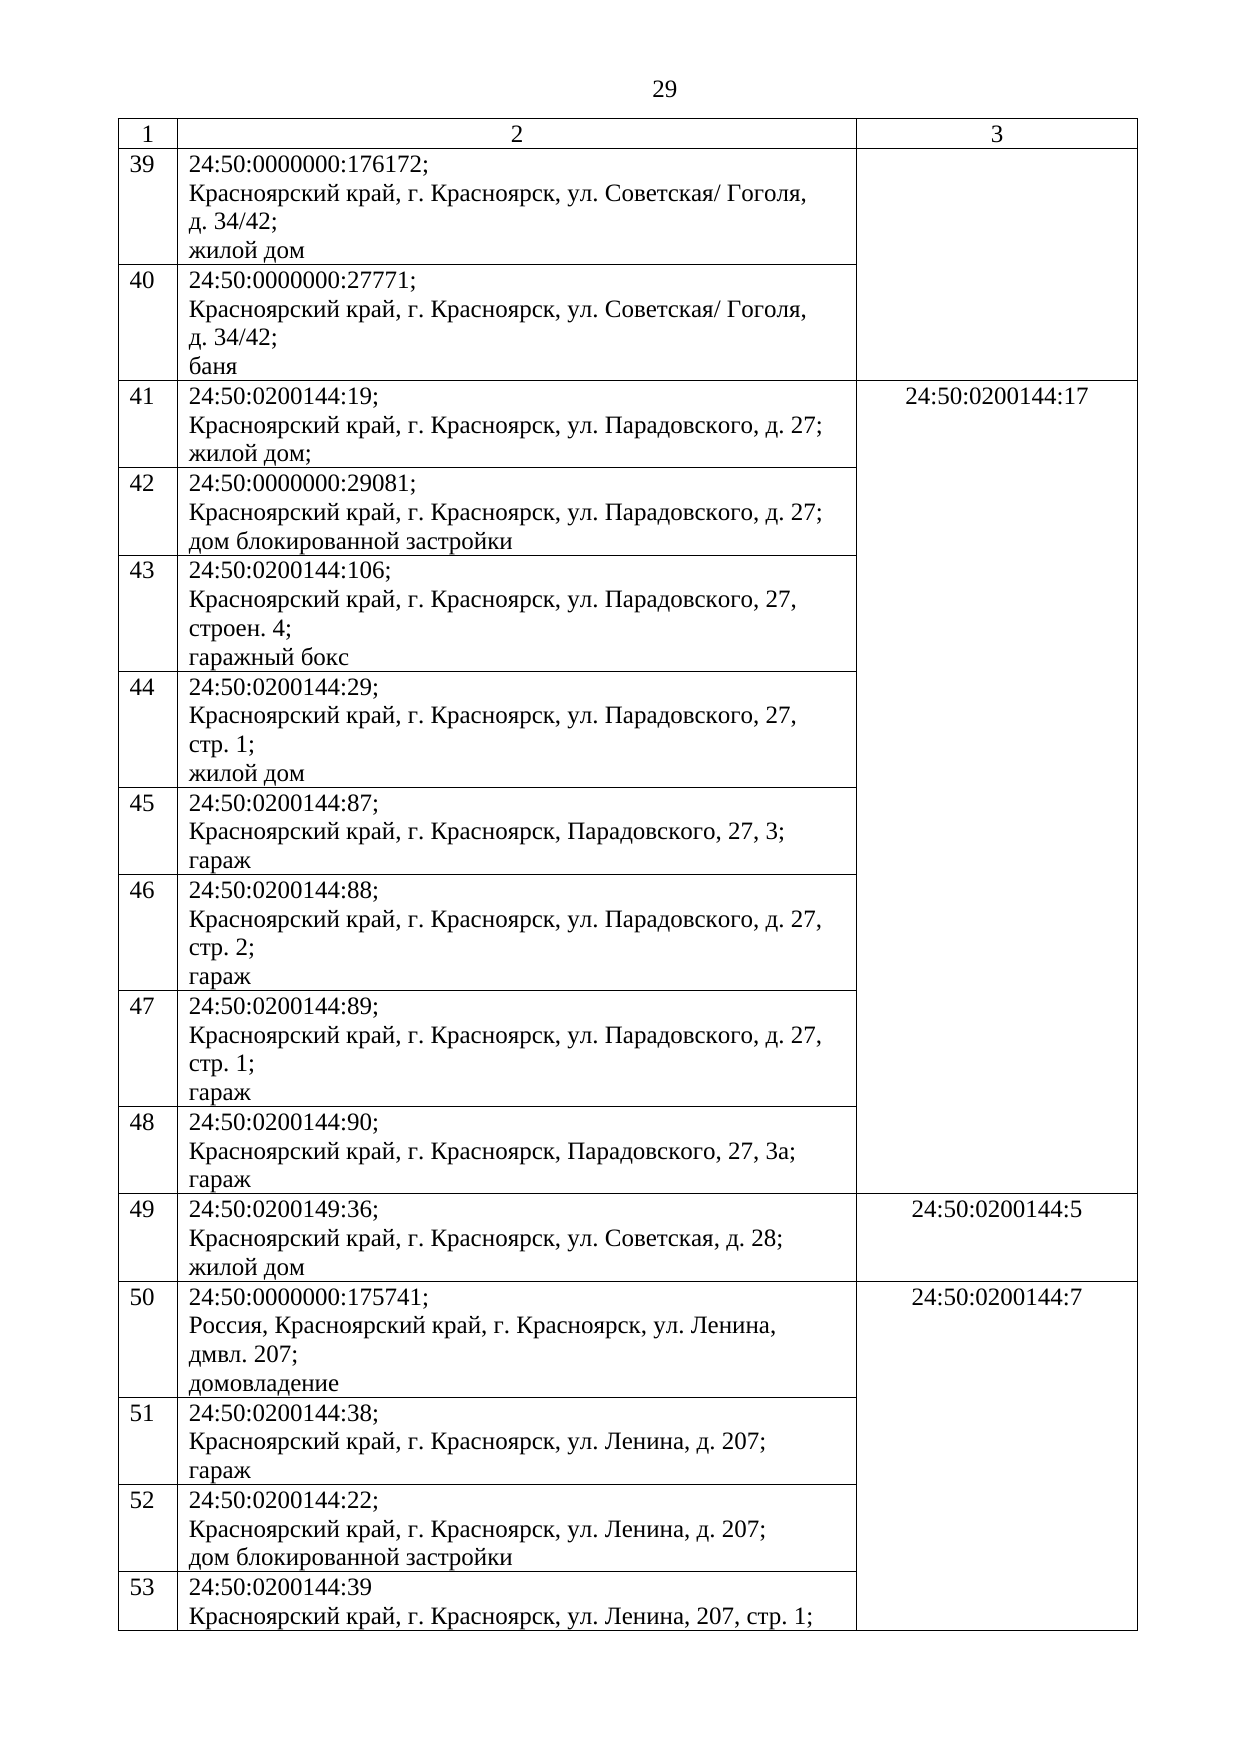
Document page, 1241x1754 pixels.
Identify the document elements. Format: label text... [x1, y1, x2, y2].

table_cell 24:50:0200144:7 [857, 1282, 1137, 1630]
table_cell [119, 1107, 177, 1193]
table_cell 24:50:0200144:38; Красноярский край, г. Красноярск, ул. Ленина, д. 207; гараж [178, 1398, 856, 1484]
table_cell [119, 672, 177, 787]
table_cell [119, 468, 177, 554]
table_cell [119, 1194, 177, 1281]
table_cell 24:50:0200149:36; Красноярский край, г. Красноярск, ул. Советская, д. 28; жилой дом [178, 1194, 856, 1281]
table_cell [119, 875, 177, 990]
table_cell 24:50:0200144:5 [857, 1194, 1137, 1281]
table_cell [119, 1572, 177, 1630]
table_cell [119, 788, 177, 874]
table_cell [119, 991, 177, 1106]
table_cell [119, 1398, 177, 1484]
table_cell [119, 381, 177, 467]
table_cell 24:50:0200144:88; Красноярский край, г. Красноярск, ул. Парадовского, д. 27, стр. 2; гараж [178, 875, 856, 990]
table_cell 24:50:0200144:29; Красноярский край, г. Красноярск, ул. Парадовского, 27, стр. 1; жилой дом [178, 672, 856, 787]
table_cell 24:50:0000000:29081; Красноярский край, г. Красноярск, ул. Парадовского, д. 27; дом блокированной застройки [178, 468, 856, 554]
table_cell [119, 265, 177, 380]
table_cell 24:50:0000000:176172; Красноярский край, г. Красноярск, ул. Советская/ Гоголя, д. 34/42; жилой дом [178, 149, 856, 264]
table_header 3 [857, 119, 1137, 148]
table_cell [119, 1485, 177, 1571]
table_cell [178, 1572, 856, 1630]
table_cell 24:50:0200144:106; Красноярский край, г. Красноярск, ул. Парадовского, 27, строен. 4; гаражный бокс [178, 556, 856, 671]
table_cell [119, 556, 177, 671]
table_cell [119, 1282, 177, 1397]
table_cell 24:50:0000000:175741; Россия, Красноярский край, г. Красноярск, ул. Ленина, дмвл. 207; домовладение [178, 1282, 856, 1397]
table_cell 24:50:0200144:17 [857, 381, 1137, 1193]
table_cell 24:50:0200144:89; Красноярский край, г. Красноярск, ул. Парадовского, д. 27, стр. 1; гараж [178, 991, 856, 1106]
table_cell 24:50:0000000:27771; Красноярский край, г. Красноярск, ул. Советская/ Гоголя, д. 34/42; баня [178, 265, 856, 380]
table_cell [119, 149, 177, 264]
table_cell 24:50:0200144:90; Красноярский край, г. Красноярск, Парадовского, 27, 3а; гараж [178, 1107, 856, 1193]
table_cell 24:50:0200144:22; Красноярский край, г. Красноярск, ул. Ленина, д. 207; дом блокированной застройки [178, 1485, 856, 1571]
table_header 2 [178, 119, 856, 148]
table_cell 24:50:0200144:19; Красноярский край, г. Красноярск, ул. Парадовского, д. 27; жилой дом; [178, 381, 856, 467]
table_cell 24:50:0200144:87; Красноярский край, г. Красноярск, Парадовского, 27, 3; гараж [178, 788, 856, 874]
table_header 1 [119, 119, 177, 148]
